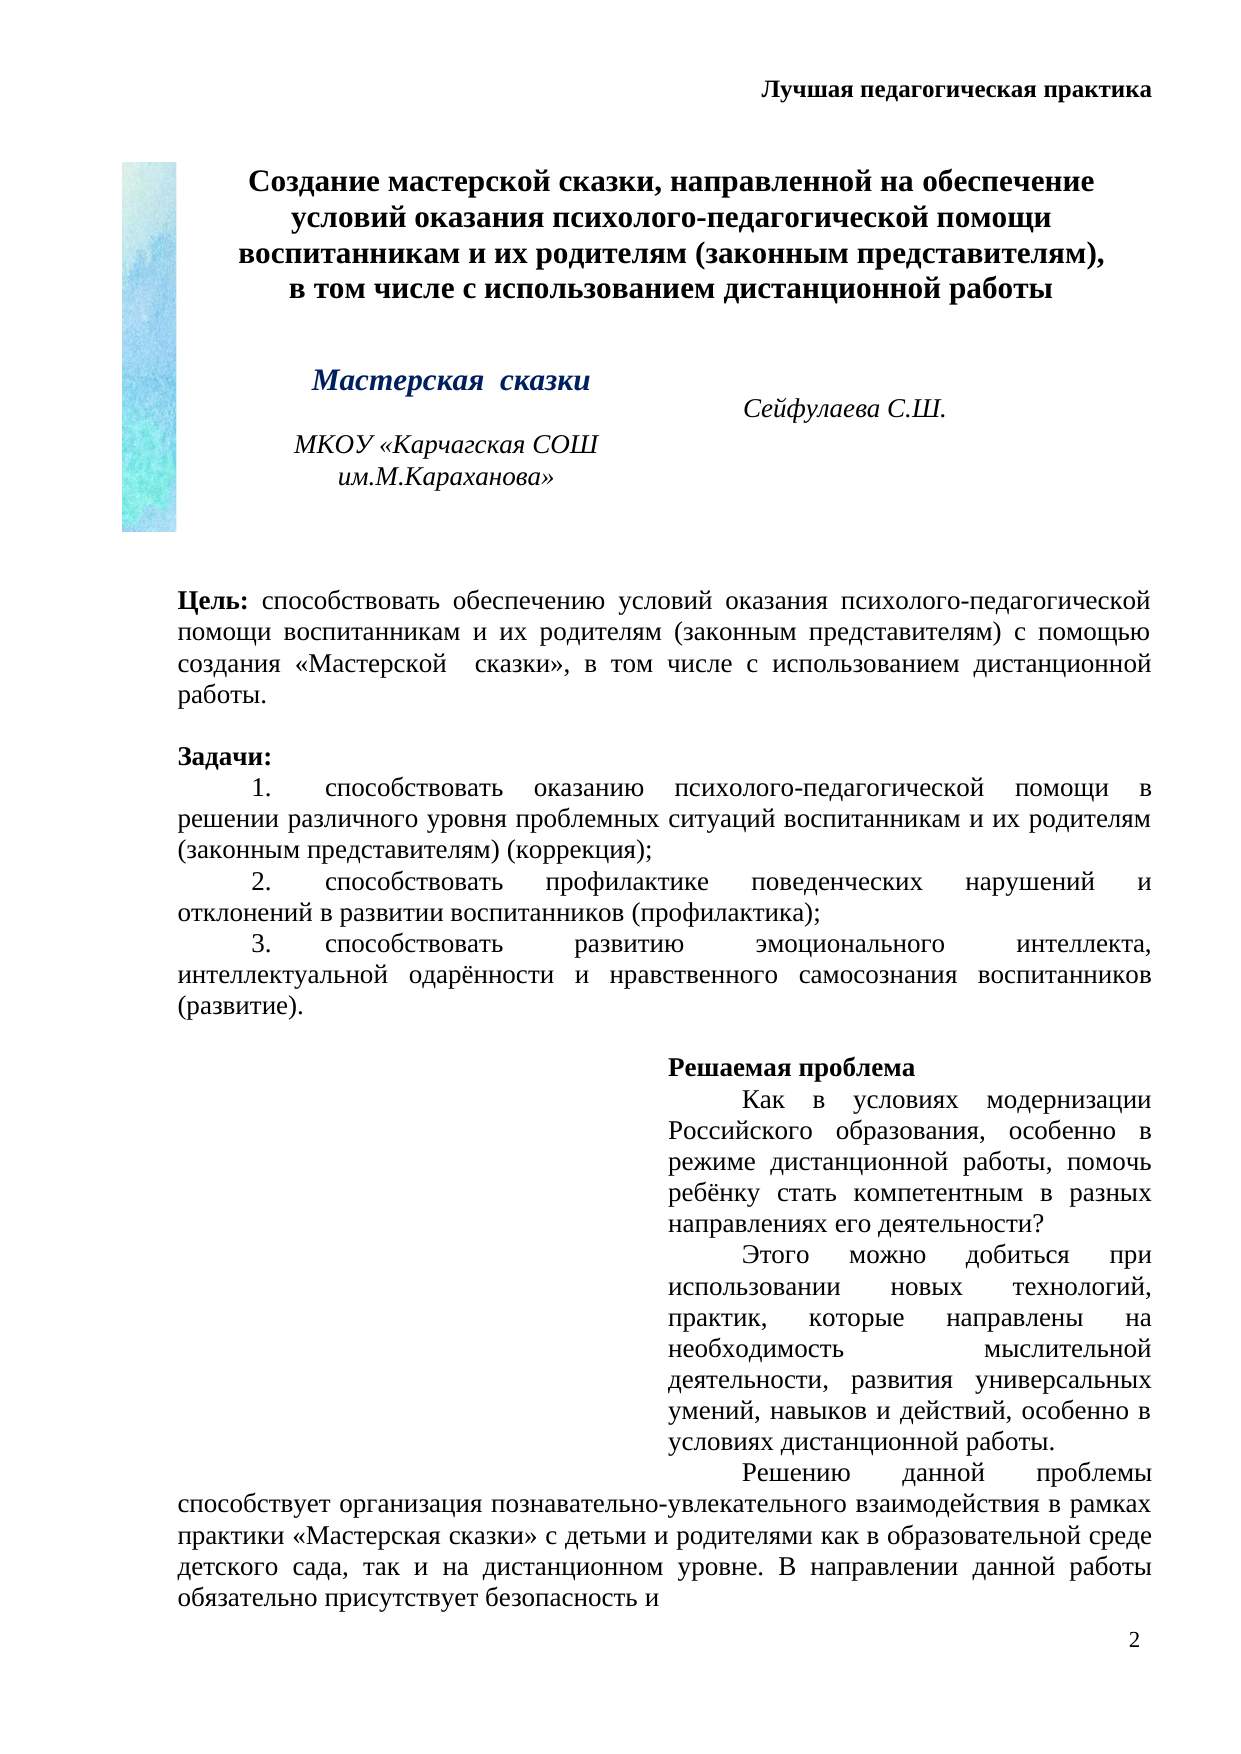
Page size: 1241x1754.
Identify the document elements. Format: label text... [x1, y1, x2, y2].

text Решению данной проблемы способствует организация познавательно-увлекательного взаимодействия в рамках практики «Мастерская сказки» с детьми и родителями как в образовательной среде детского сада, так и на дистанционном уровне. В направлении данной работы обязательно присутствует безопасность и [177, 1456, 1152, 1612]
picture [122, 162, 177, 532]
subtitle Создание мастерской сказки, направленной на обеспечение условий оказания психолого-педагогической помощи воспитанникам и их родителям (законным представителям), [200, 162, 1142, 270]
text в том числе с использованием дистанционной работы [208, 270, 1134, 306]
table_header Мастерская сказки МКОУ «Карчагская СОШ им.М.Караханова» [190, 363, 712, 522]
subtitle Задачи: [177, 740, 1192, 771]
list способствовать развитию эмоционального интеллекта, интеллектуальной одарённости и нравственного самосознания воспитанников (развитие). [177, 927, 1152, 1020]
text Этого можно добиться при использовании новых технологий, практик, которые направлены на необходимость мыслительной деятельности, развития универсальных умений, навыков и действий, особенно в условиях дистанционной работы. [668, 1238, 1152, 1456]
list способствовать профилактике поведенческих нарушений и отклонений в развитии воспитанников (профилактика); [177, 864, 1151, 927]
subtitle Решаемая проблема [668, 1052, 1192, 1083]
list способствовать оказанию психолого-педагогической помощи в решении различного уровня проблемных ситуаций воспитанникам и их родителям (законным представителям) (коррекция); [177, 771, 1152, 864]
table_header Сейфулаева С.Ш. [712, 363, 1162, 522]
text Как в условиях модернизации Российского образования, особенно в режиме дистанционной работы, помочь ребёнку стать компетентным в разных направлениях его деятельности? [668, 1083, 1152, 1238]
text Цель: способствовать обеспечению условий оказания психолого-педагогической помощи воспитанникам и их родителям (законным представителям) с помощью создания «Мастерской сказки», в том числе с использованием дистанционной работы. [177, 584, 1152, 709]
